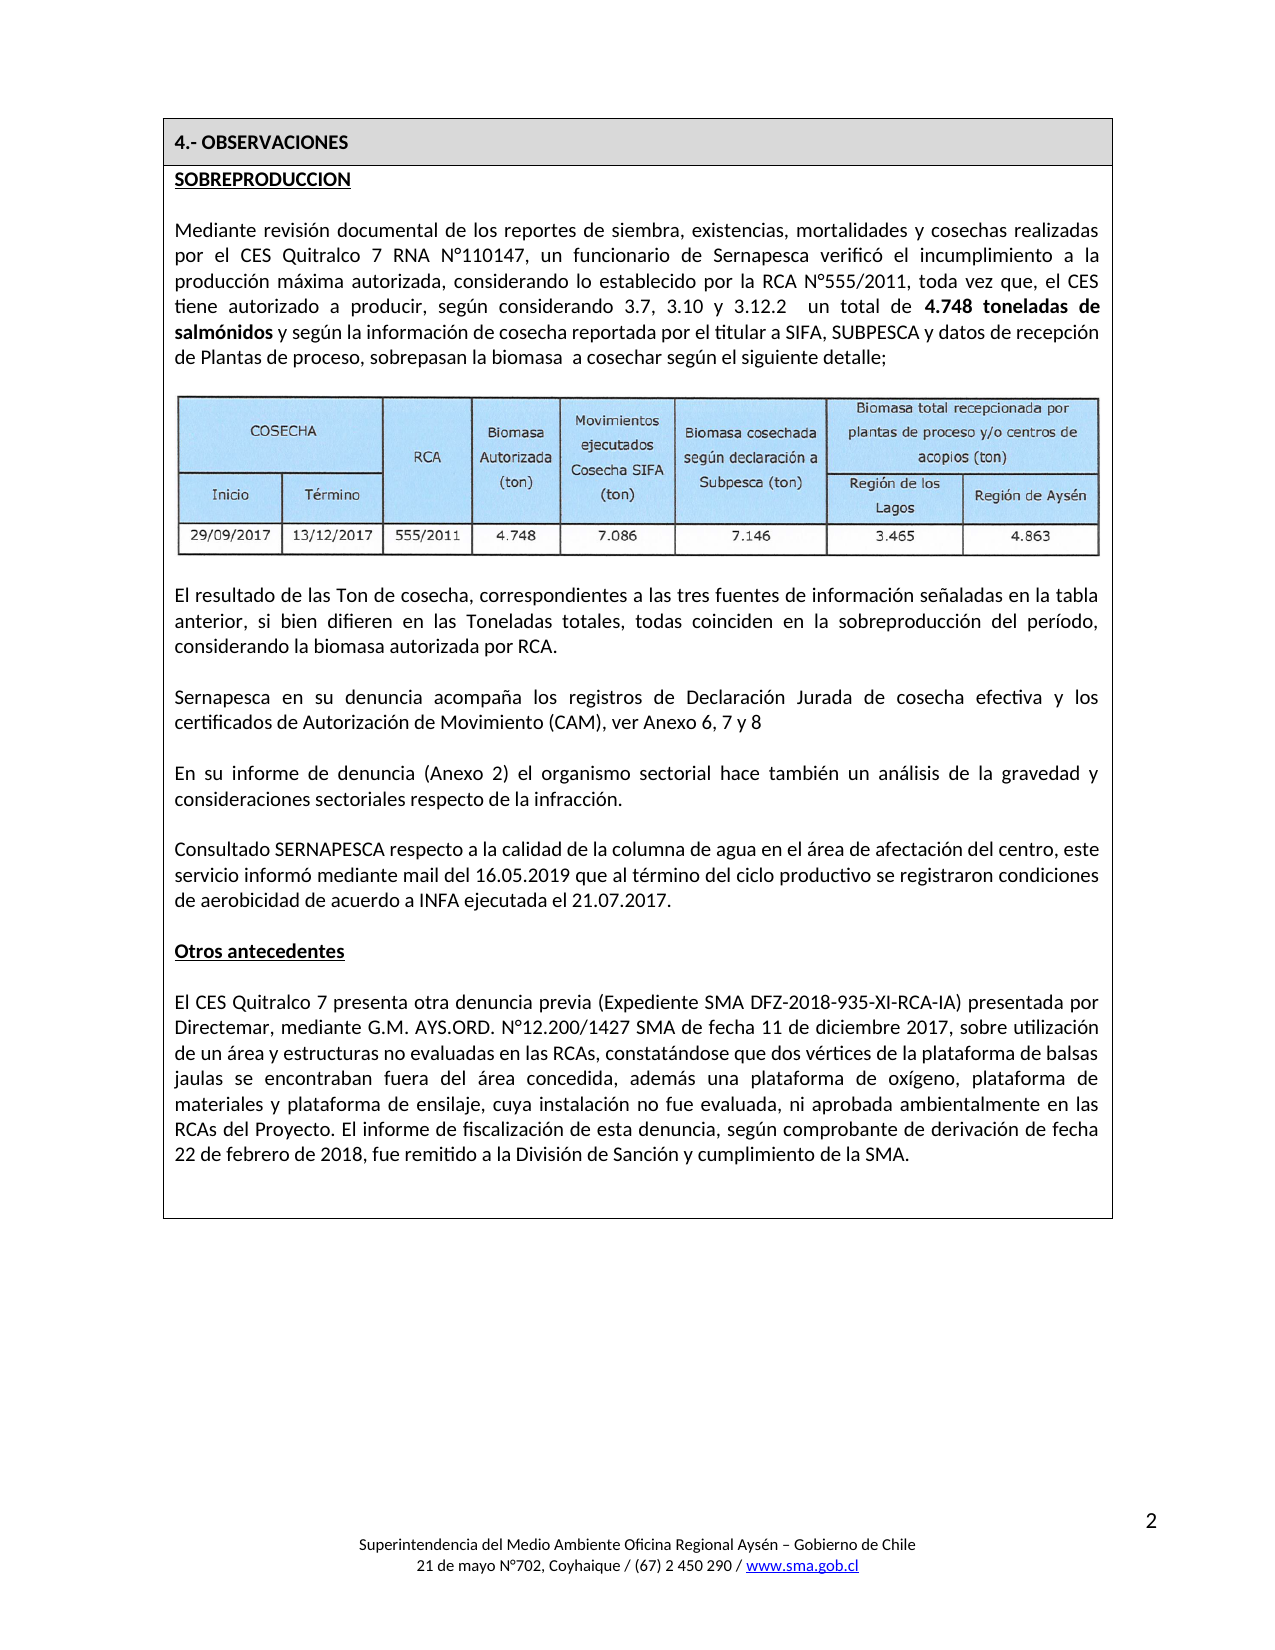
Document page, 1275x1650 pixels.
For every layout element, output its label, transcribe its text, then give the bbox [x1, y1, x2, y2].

table_header 4.- OBSERVACIONES [164, 119, 1112, 165]
table_cell SOBREPRODUCCION Mediante revisión documental de los reportes de siembra, existencias, mortalidades y cosechas realizadas por el CES Quitralco 7 RNA N°110147, un funcionario de Sernapesca verificó el incumplimiento a la producción máxima autorizada, considerando lo establecido por la RCA N°555/2011, toda vez que, el CES tiene autorizado a producir, según considerando 3.7, 3.10 y 3.12.2 un total de 4.748 toneladas de salmónidos y según la información de cosecha reportada por el titular a SIFA, SUBPESCA y datos de recepción de Plantas de proceso, sobrepasan la biomasa a cosechar según el siguiente detalle; El resultado de las Ton de cosecha, correspondientes a las tres fuentes de información señaladas en la tabla anterior, si bien difieren en las Toneladas totales, todas coinciden en la sobreproducción del período, considerando la biomasa autorizada por RCA. Sernapesca en su denuncia acompaña los registros de Declaración Jurada de cosecha efectiva y los certificados de Autorización de Movimiento (CAM), ver Anexo 6, 7 y 8 En su informe de denuncia (Anexo 2) el organismo sectorial hace también un análisis de la gravedad y consideraciones sectoriales respecto de la infracción. Consultado SERNAPESCA respecto a la calidad de la columna de agua en el área de afectación del centro, este servicio informó mediante mail del 16.05.2019 que al término del ciclo productivo se registraron condiciones de aerobicidad de acuerdo a INFA ejecutada el 21.07.2017. Otros antecedentes El CES Quitralco 7 presenta otra denuncia previa (Expediente SMA DFZ-2018-935-XI-RCA-IA) presentada por Directemar, mediante G.M. AYS.ORD. N°12.200/1427 SMA de fecha 11 de diciembre 2017, sobre utilización de un área y estructuras no evaluadas en las RCAs, constatándose que dos vértices de la plataforma de balsas jaulas se encontraban fuera del área concedida, además una plataforma de oxígeno, plataforma de materiales y plataforma de ensilaje, cuya instalación no fue evaluada, ni aprobada ambientalmente en las RCAs del Proyecto. El informe de fiscalización de esta denuncia, según comprobante de derivación de fecha 22 de febrero de 2018, fue remitido a la División de Sanción y cumplimiento de la SMA. [164, 166, 1112, 1218]
picture [174, 395, 1101, 557]
